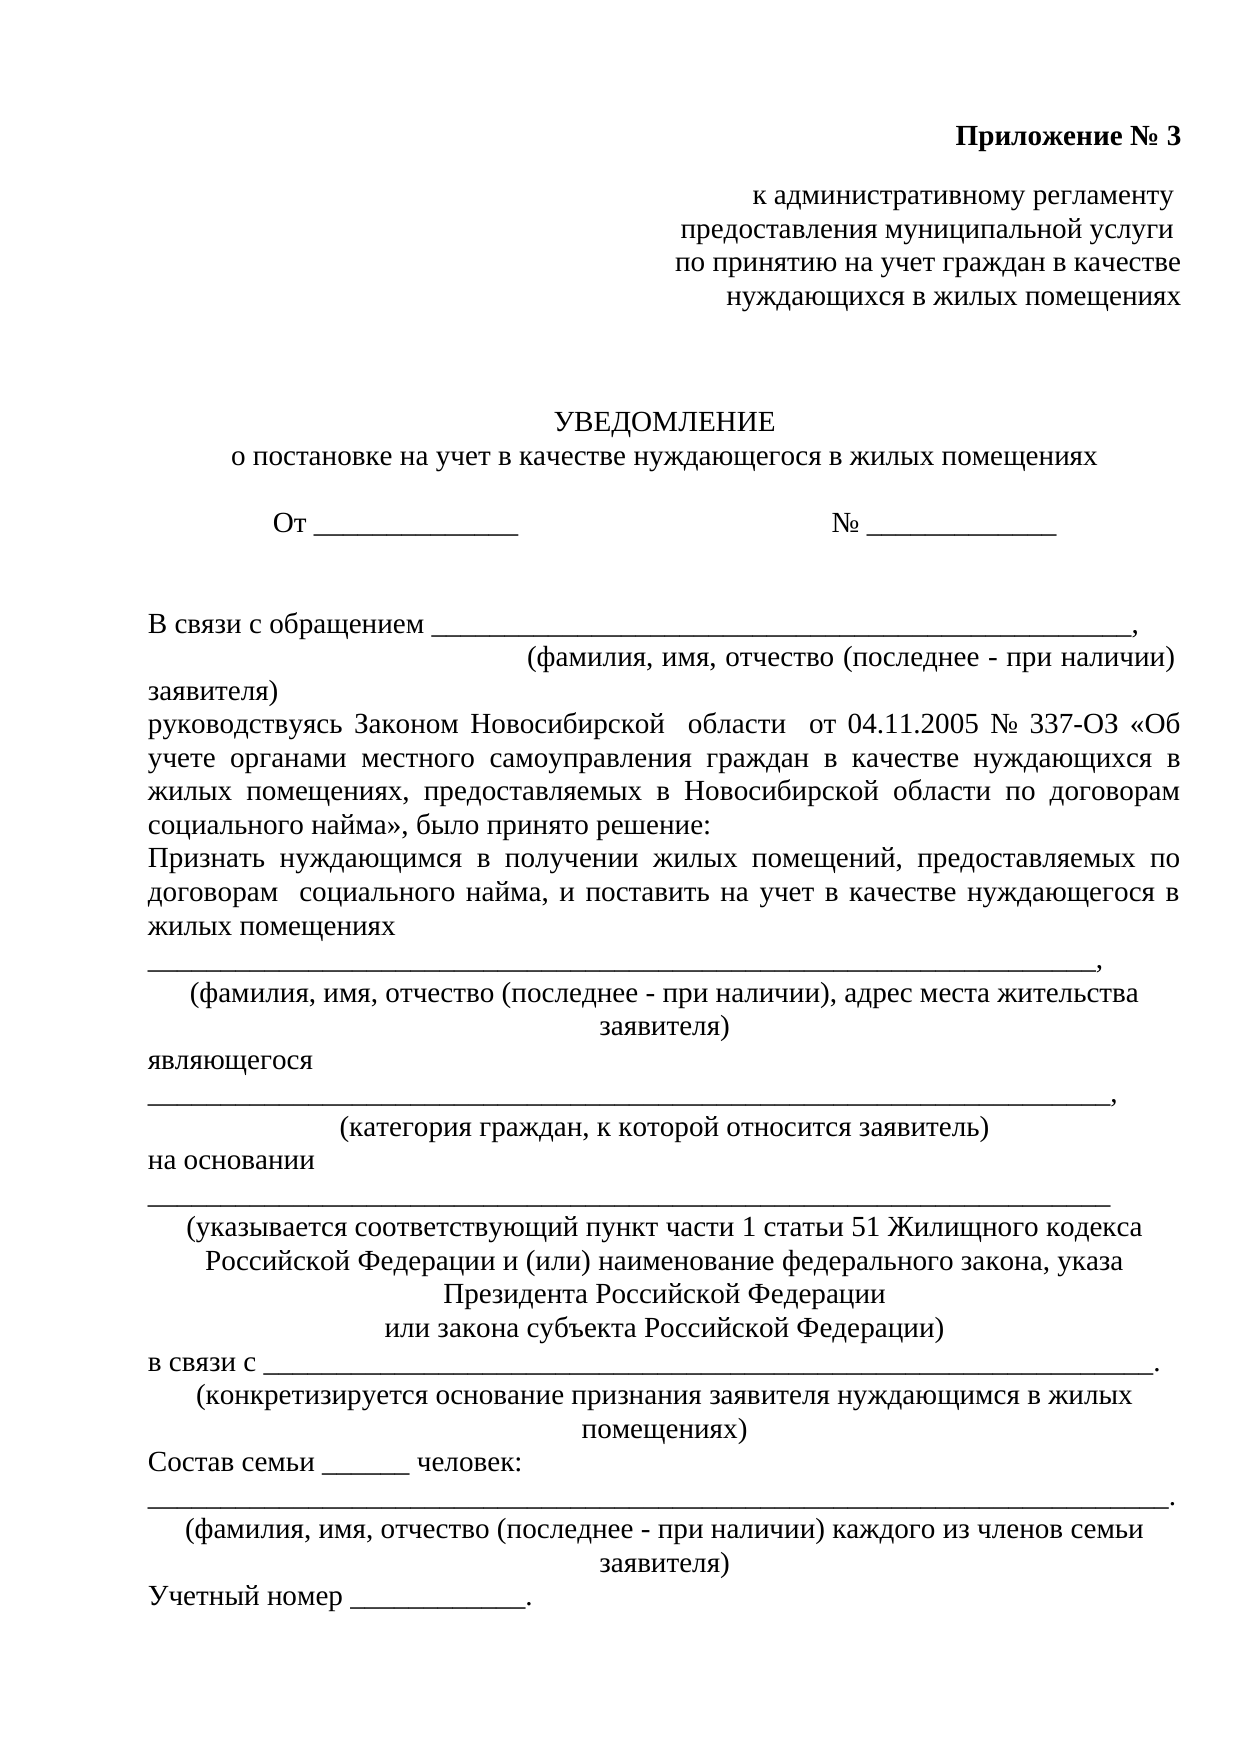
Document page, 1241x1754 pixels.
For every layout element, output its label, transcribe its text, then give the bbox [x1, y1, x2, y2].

text От ______________ № _____________ [148, 505, 1181, 539]
text Приложение № 3 [148, 118, 1181, 152]
text на основании [148, 1142, 1181, 1176]
text (фамилия, имя, отчество (последнее - при наличии) каждого из членов семьи заявителя) [148, 1511, 1181, 1578]
text или закона субъекта Российской Федерации) [148, 1310, 1181, 1344]
text Признать нуждающимся в получении жилых помещений, предоставляемых по договорам социального найма, и поставить на учет в качестве нуждающегося в жилых помещениях [148, 841, 1181, 941]
text руководствуясь Законом Новосибирской области от 04.11.2005 № 337-ОЗ «Об учете органами местного самоуправления граждан в качестве нуждающихся в жилых помещениях, предоставляемых в Новосибирской области по договорам социального найма», было принято решение: [148, 706, 1181, 841]
text (конкретизируется основание признания заявителя нуждающимся в жилых помещениях) [148, 1377, 1181, 1444]
text УВЕДОМЛЕНИЕ [148, 404, 1181, 438]
text нуждающихся в жилых помещениях [148, 278, 1181, 312]
text (указывается соответствующий пункт части 1 статьи 51 Жилищного кодекса Российской Федерации и (или) наименование федерального закона, указа Президента Российской Федерации [148, 1209, 1181, 1310]
text о постановке на учет в качестве нуждающегося в жилых помещениях [148, 438, 1181, 472]
text В связи с обращением ________________________________________________, [148, 606, 1181, 639]
text ______________________________________________________________________. [148, 1478, 1181, 1511]
text к административному регламенту предоставления муниципальной услуги по принятию на учет граждан в качестве [148, 177, 1181, 278]
text являющегося __________________________________________________________________, [148, 1042, 1181, 1109]
text (фамилия, имя, отчество (последнее - при наличии) заявителя) [148, 639, 1181, 706]
text в связи с _____________________________________________________________. [148, 1344, 1181, 1377]
text _________________________________________________________________, [148, 941, 1181, 975]
text Учетный номер ____________. [148, 1578, 1181, 1612]
text (категория граждан, к которой относится заявитель) [148, 1109, 1181, 1142]
text (фамилия, имя, отчество (последнее - при наличии), адрес места жительства заявителя) [148, 975, 1181, 1042]
text __________________________________________________________________ [148, 1176, 1181, 1209]
text Состав семьи ______ человек: [148, 1444, 1181, 1478]
